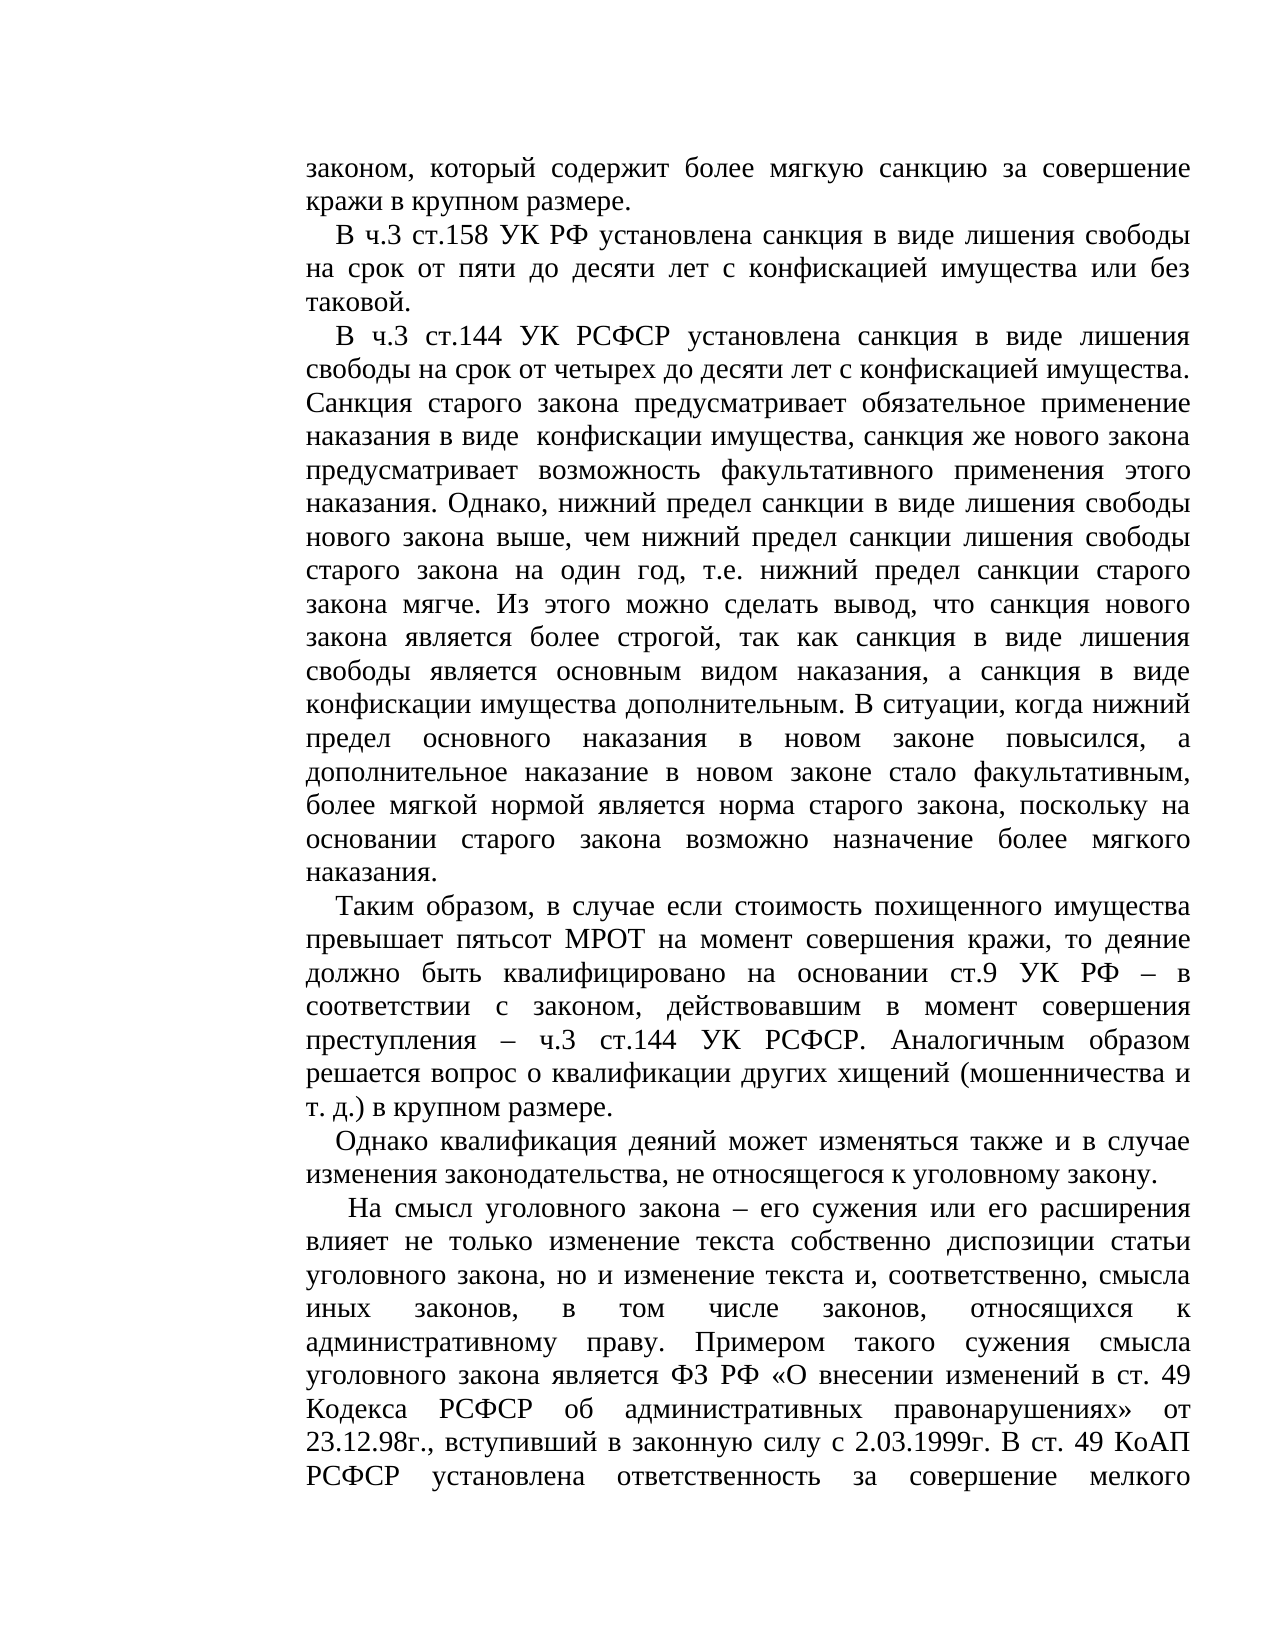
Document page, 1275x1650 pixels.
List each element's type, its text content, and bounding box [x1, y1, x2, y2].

text Однако квалификация деяний может изменяться также и в случае изменения законодательства, не относящегося к уголовному закону. [306, 1123, 1192, 1190]
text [306, 150, 1192, 217]
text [306, 1190, 1192, 1492]
text В ч.3 ст.144 УК РСФСР установлена санкция в виде лишения свободы на срок от четырех до десяти лет с конфискацией имущества. Санкция старого закона предусматривает обязательное применение наказания в виде конфискации имущества, санкция же нового закона предусматривает возможность факультативного применения этого наказания. Однако, нижний предел санкции в виде лишения свободы нового закона выше, чем нижний предел санкции лишения свободы старого закона на один год, т.е. нижний предел санкции старого закона мягче. Из этого можно сделать вывод, что санкция нового закона является более строгой, так как санкция в виде лишения свободы является основным видом наказания, а санкция в виде конфискации имущества дополнительным. В ситуации, когда нижний предел основного наказания в новом законе повысился, а дополнительное наказание в новом законе стало факультативным, более мягкой нормой является норма старого закона, поскольку на основании старого закона возможно назначение более мягкого наказания. [306, 318, 1192, 888]
text Таким образом, в случае если стоимость похищенного имущества превышает пятьсот МРОТ на момент совершения кражи, то деяние должно быть квалифицировано на основании ст.9 УК РФ – в соответствии с законом, действовавшим в момент совершения преступления – ч.3 ст.144 УК РСФСР. Аналогичным образом решается вопрос о квалификации других хищений (мошенничества и т. д.) в крупном размере. [306, 888, 1192, 1123]
text В ч.3 ст.158 УК РФ установлена санкция в виде лишения свободы на срок от пяти до десяти лет с конфискацией имущества или без таковой. [306, 217, 1192, 318]
